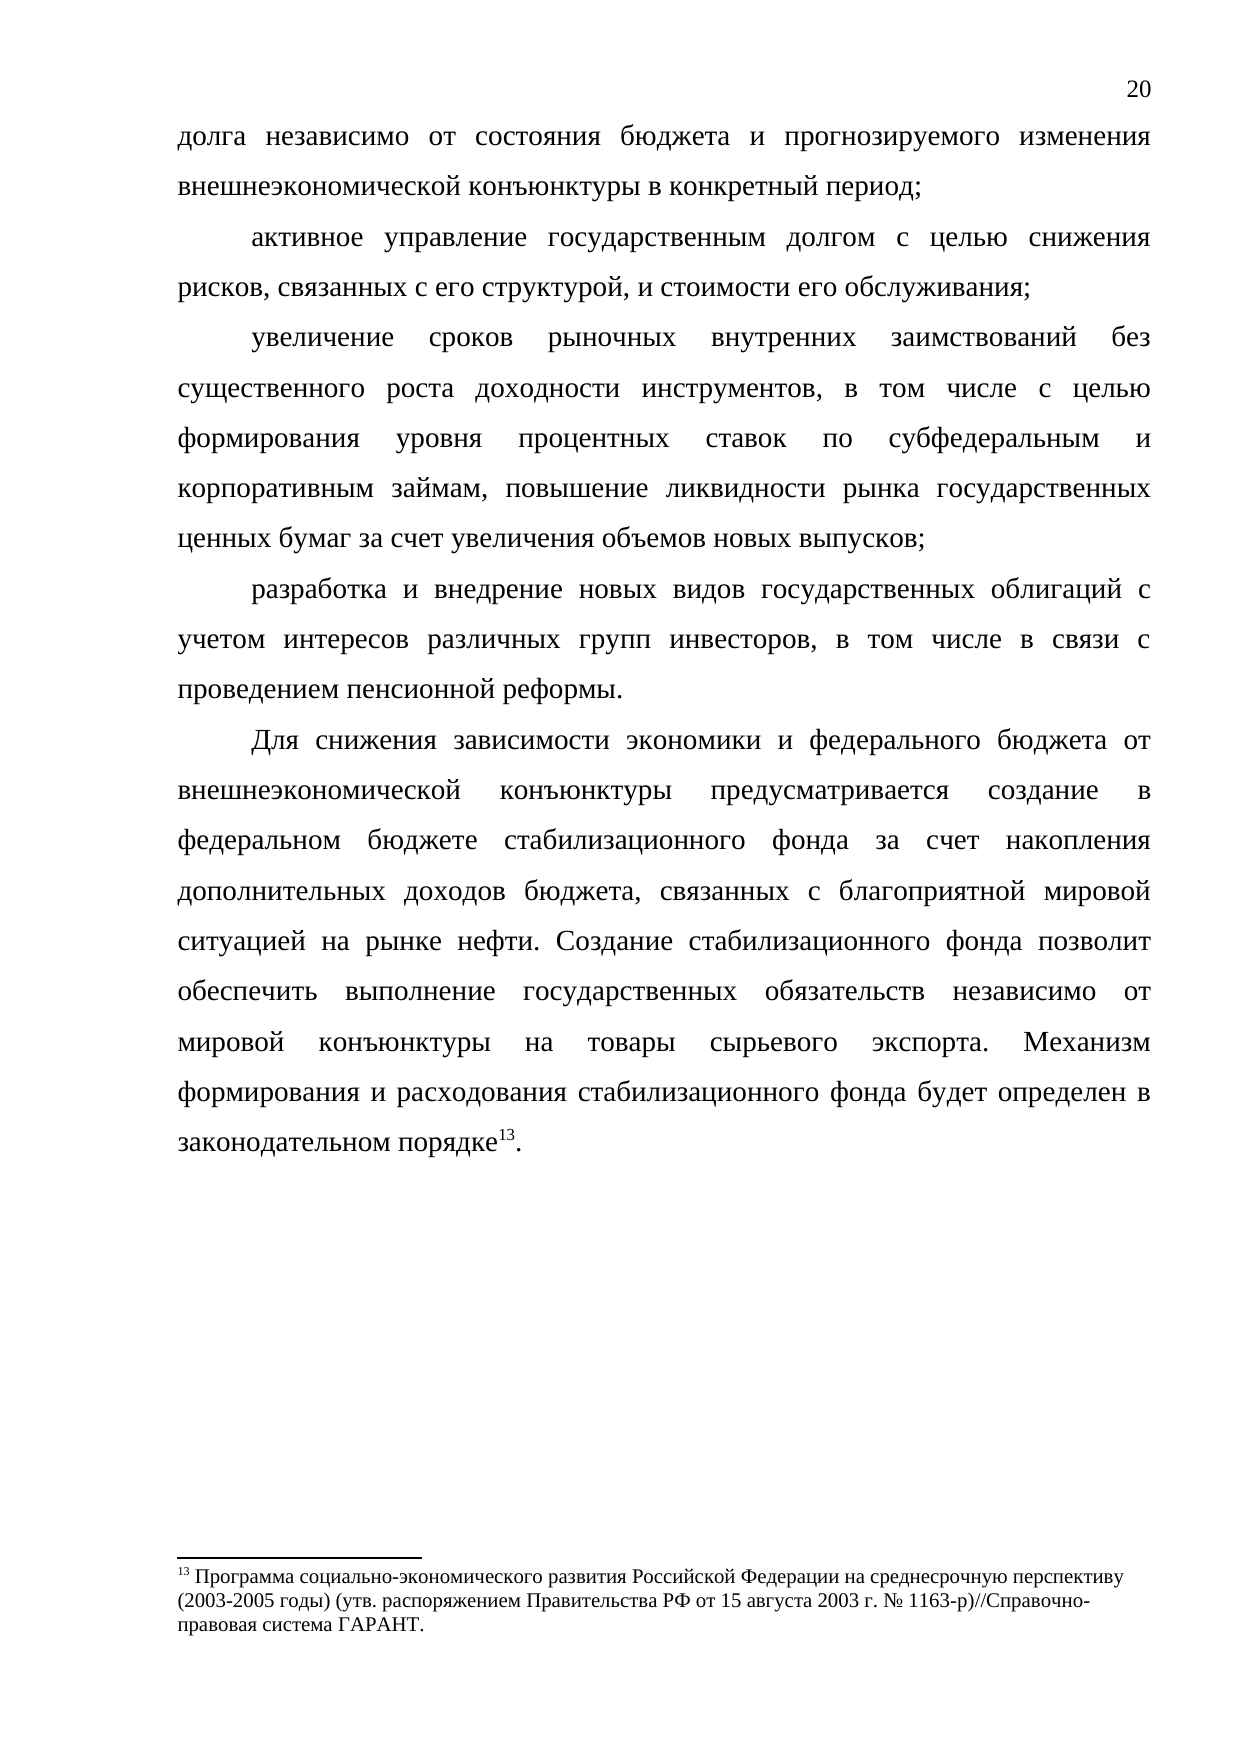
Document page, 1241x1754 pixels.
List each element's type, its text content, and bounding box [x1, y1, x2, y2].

text активное управление государственным долгом с целью снижения рисков, связанных с его структурой, и стоимости его обслуживания; [177, 219, 1152, 303]
text увеличение сроков рыночных внутренних заимствований без существенного роста доходности инструментов, в том числе с целью формирования уровня процентных ставок по субфедеральным и корпоративным займам, повышение ликвидности рынка государственных ценных бумаг за счет увеличения объемов новых выпусков; [177, 319, 1152, 554]
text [177, 118, 1152, 202]
text Для снижения зависимости экономики и федерального бюджета от внешнеэкономической конъюнктуры предусматривается создание в федеральном бюджете стабилизационного фонда за счет накопления дополнительных доходов бюджета, связанных с благоприятной мировой ситуацией на рынке нефти. Создание стабилизационного фонда позволит обеспечить выполнение государственных обязательств независимо от мировой конъюнктуры на товары сырьевого экспорта. Механизм формирования и расходования стабилизационного фонда будет определен в законодательном порядке. [177, 722, 1152, 1158]
text разработка и внедрение новых видов государственных облигаций с учетом интересов различных групп инвесторов, в том числе в связи с проведением пенсионной реформы. [177, 571, 1152, 705]
